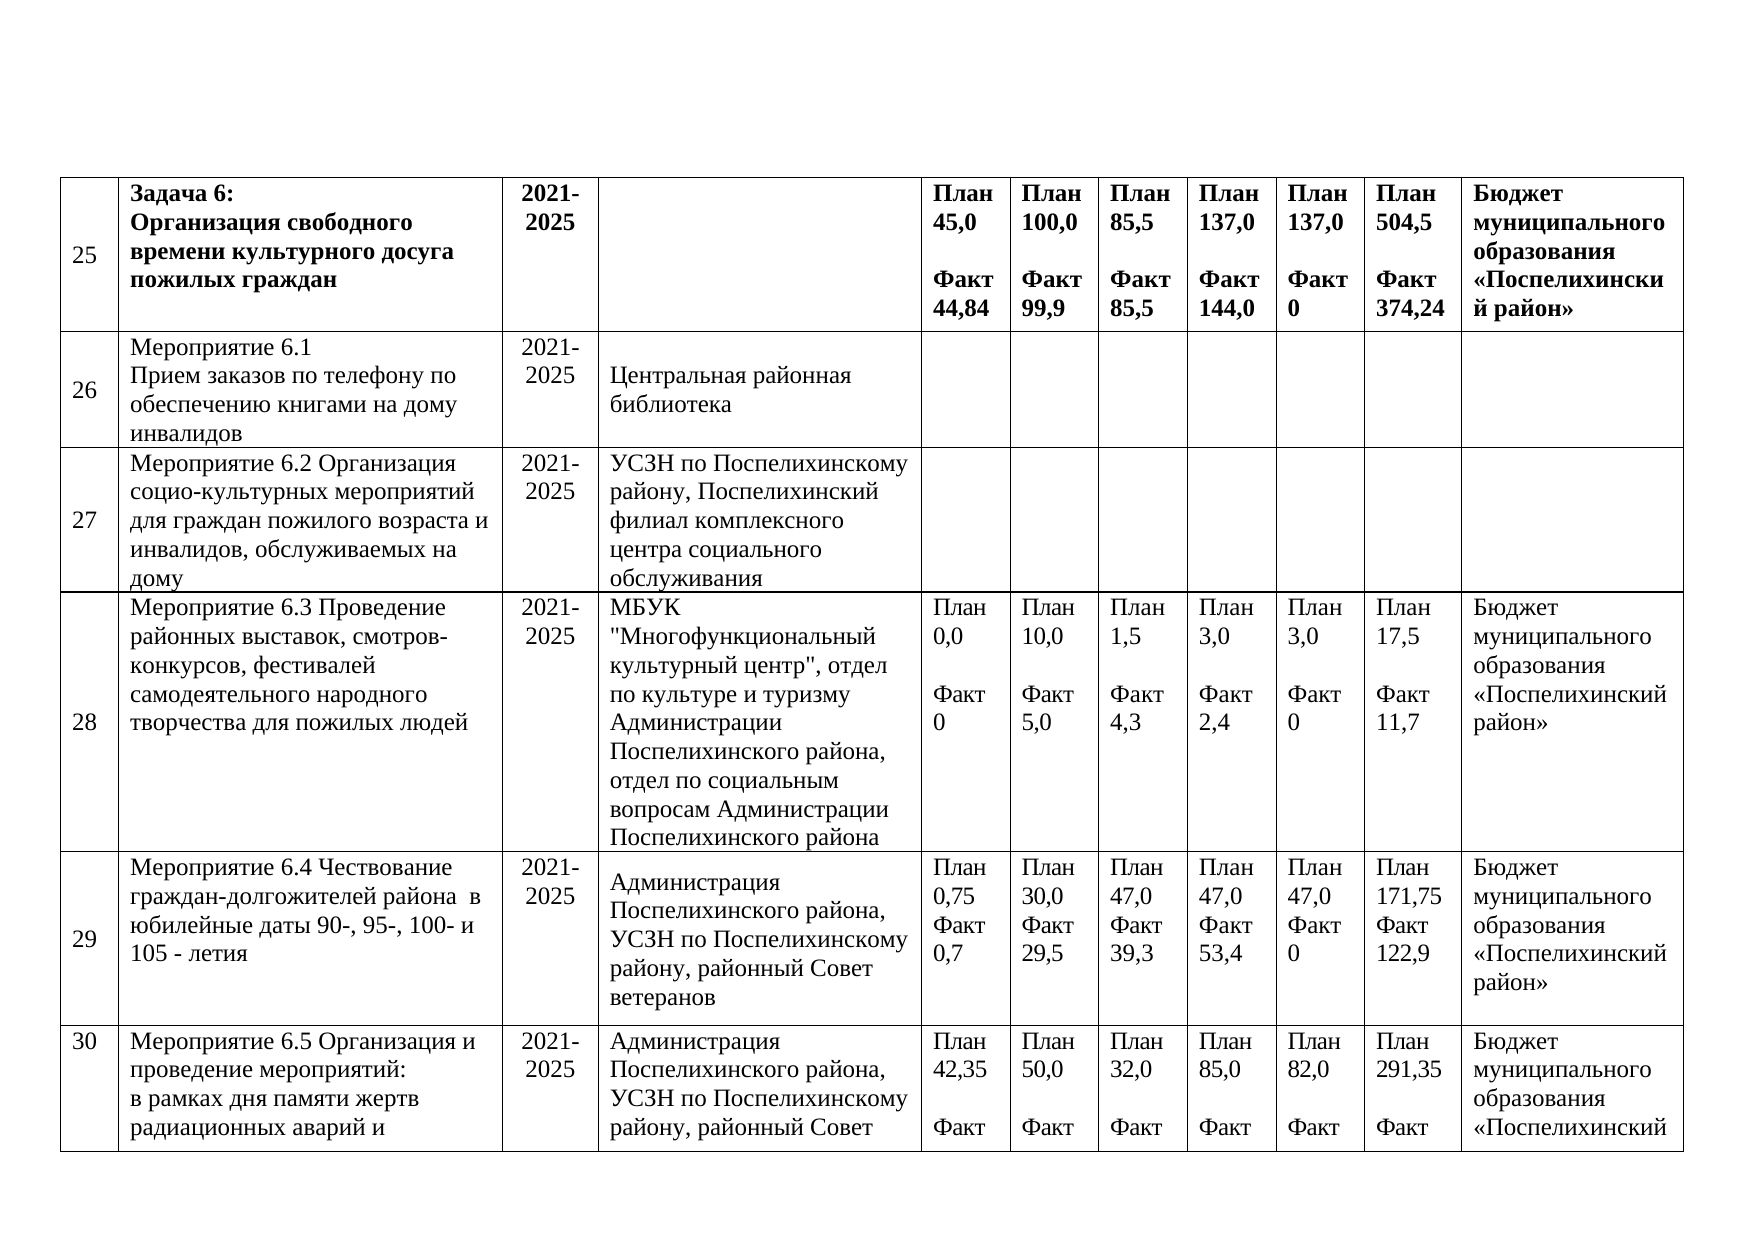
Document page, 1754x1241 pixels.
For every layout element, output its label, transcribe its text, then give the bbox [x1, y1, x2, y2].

table_cell [1011, 332, 1098, 447]
table_cell План45,0 Факт 44,84 [922, 178, 1010, 331]
table_cell 2021- 2025 [503, 1026, 598, 1151]
table_cell 29 [61, 852, 118, 1025]
table_cell [1462, 332, 1683, 447]
table_cell Мероприятие 6.4 Чествование граждан-долгожителей района в юбилейные даты 90-, 95-, 100- и 105 - летия [119, 852, 502, 1025]
table_cell План 171,75 Факт 122,9 [1365, 852, 1461, 1025]
table_cell 26 [61, 332, 118, 447]
table_cell План 32,0 Факт 40,4 [1099, 1026, 1187, 1151]
table_cell МБУК "Многофункциональный культурный центр", отдел по культуре и туризму Администрации Поспелихинского района, отдел по социальным вопросам Администрации Поспелихинского района [599, 593, 921, 851]
table_cell Мероприятие 6.2 Организация социо-культурных мероприятий для граждан пожилого возраста и инвалидов, обслуживаемых на дому [119, 448, 502, 591]
table_cell План 30,0 Факт 29,5 [1011, 852, 1098, 1025]
table_cell План 0,0 Факт 0 [922, 593, 1010, 851]
table_cell Бюджет муниципального образования «Поспелихинский район» [1462, 852, 1683, 1025]
table_cell [1099, 332, 1187, 447]
table_cell План 0,75 Факт 0,7 [922, 852, 1010, 1025]
table_cell Центральная районная библиотека [599, 332, 921, 447]
table_cell 2021- 2025 [503, 448, 598, 591]
table_cell [1188, 448, 1276, 591]
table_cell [119, 1026, 502, 1151]
table_cell [1099, 448, 1187, 591]
table_cell [1277, 332, 1364, 447]
table_cell План 85,0 Факт 86,6 [1188, 1026, 1276, 1151]
table_cell План 47,0 Факт 39,3 [1099, 852, 1187, 1025]
table_cell План 82,0 Факт 0 [1277, 1026, 1364, 1151]
table_cell План 10,0 Факт 5,0 [1011, 593, 1098, 851]
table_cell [1365, 1026, 1461, 1151]
table_cell 2021- 2025 [503, 593, 598, 851]
table_cell [1462, 448, 1683, 591]
table_cell Бюджет муниципального образования «Поспелихинский район» [1462, 593, 1683, 851]
table_cell План 137,0 Факт 0 [1277, 178, 1364, 331]
table_cell 2021- 2025 [503, 852, 598, 1025]
table_cell 2021- 2025 [503, 178, 598, 331]
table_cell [1462, 1026, 1683, 1151]
table_cell План 3,0 Факт 2,4 [1188, 593, 1276, 851]
table_cell Бюджет муниципального образования «Поспелихинский район» [1462, 178, 1683, 331]
table_cell 2021- 2025 [503, 332, 598, 447]
table_cell [1365, 332, 1461, 447]
table_cell 25 [61, 178, 118, 331]
table_cell 28 [61, 593, 118, 851]
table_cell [922, 1026, 1010, 1151]
table_cell План137,0 Факт 144,0 [1188, 178, 1276, 331]
table_cell [922, 332, 1010, 447]
table_cell Задача 6: Организация свободного времени культурного досуга пожилых граждан [119, 178, 502, 331]
table_cell Администрация Поспелихинского района, УСЗН по Поспелихинскому району, районный Совет ветеранов [599, 852, 921, 1025]
table_cell [1277, 448, 1364, 591]
table_cell Мероприятие 6.1 Прием заказов по телефону по обеспечению книгами на дому инвалидов [119, 332, 502, 447]
table_cell План 17,5 Факт 11,7 [1365, 593, 1461, 851]
table_cell План100,0 Факт 99,9 [1011, 178, 1098, 331]
table_cell 30 [61, 1026, 118, 1151]
table_cell [599, 178, 921, 331]
table_cell План47,0 Факт 53,4 [1188, 852, 1276, 1025]
table_cell [922, 448, 1010, 591]
table_cell 27 [61, 448, 118, 591]
table_cell [1365, 448, 1461, 591]
table_cell План 50,0 Факт 65,4 [1011, 1026, 1098, 1151]
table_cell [599, 1026, 921, 1151]
table_cell Мероприятие 6.3 Проведение районных выставок, смотров-конкурсов, фестивалей самодеятельного народного творчества для пожилых людей [119, 593, 502, 851]
table_cell План1,5 Факт 4,3 [1099, 593, 1187, 851]
table_cell План85,5 Факт 85,5 [1099, 178, 1187, 331]
table_cell План47,0 Факт 0 [1277, 852, 1364, 1025]
table_cell УСЗН по Поспелихинскому району, Поспелихинский филиал комплексного центра социального обслуживания [599, 448, 921, 591]
table_cell [1011, 448, 1098, 591]
table_cell План 504,5 Факт 374,24 [1365, 178, 1461, 331]
table_cell План 3,0 Факт 0 [1277, 593, 1364, 851]
table_cell [1188, 332, 1276, 447]
